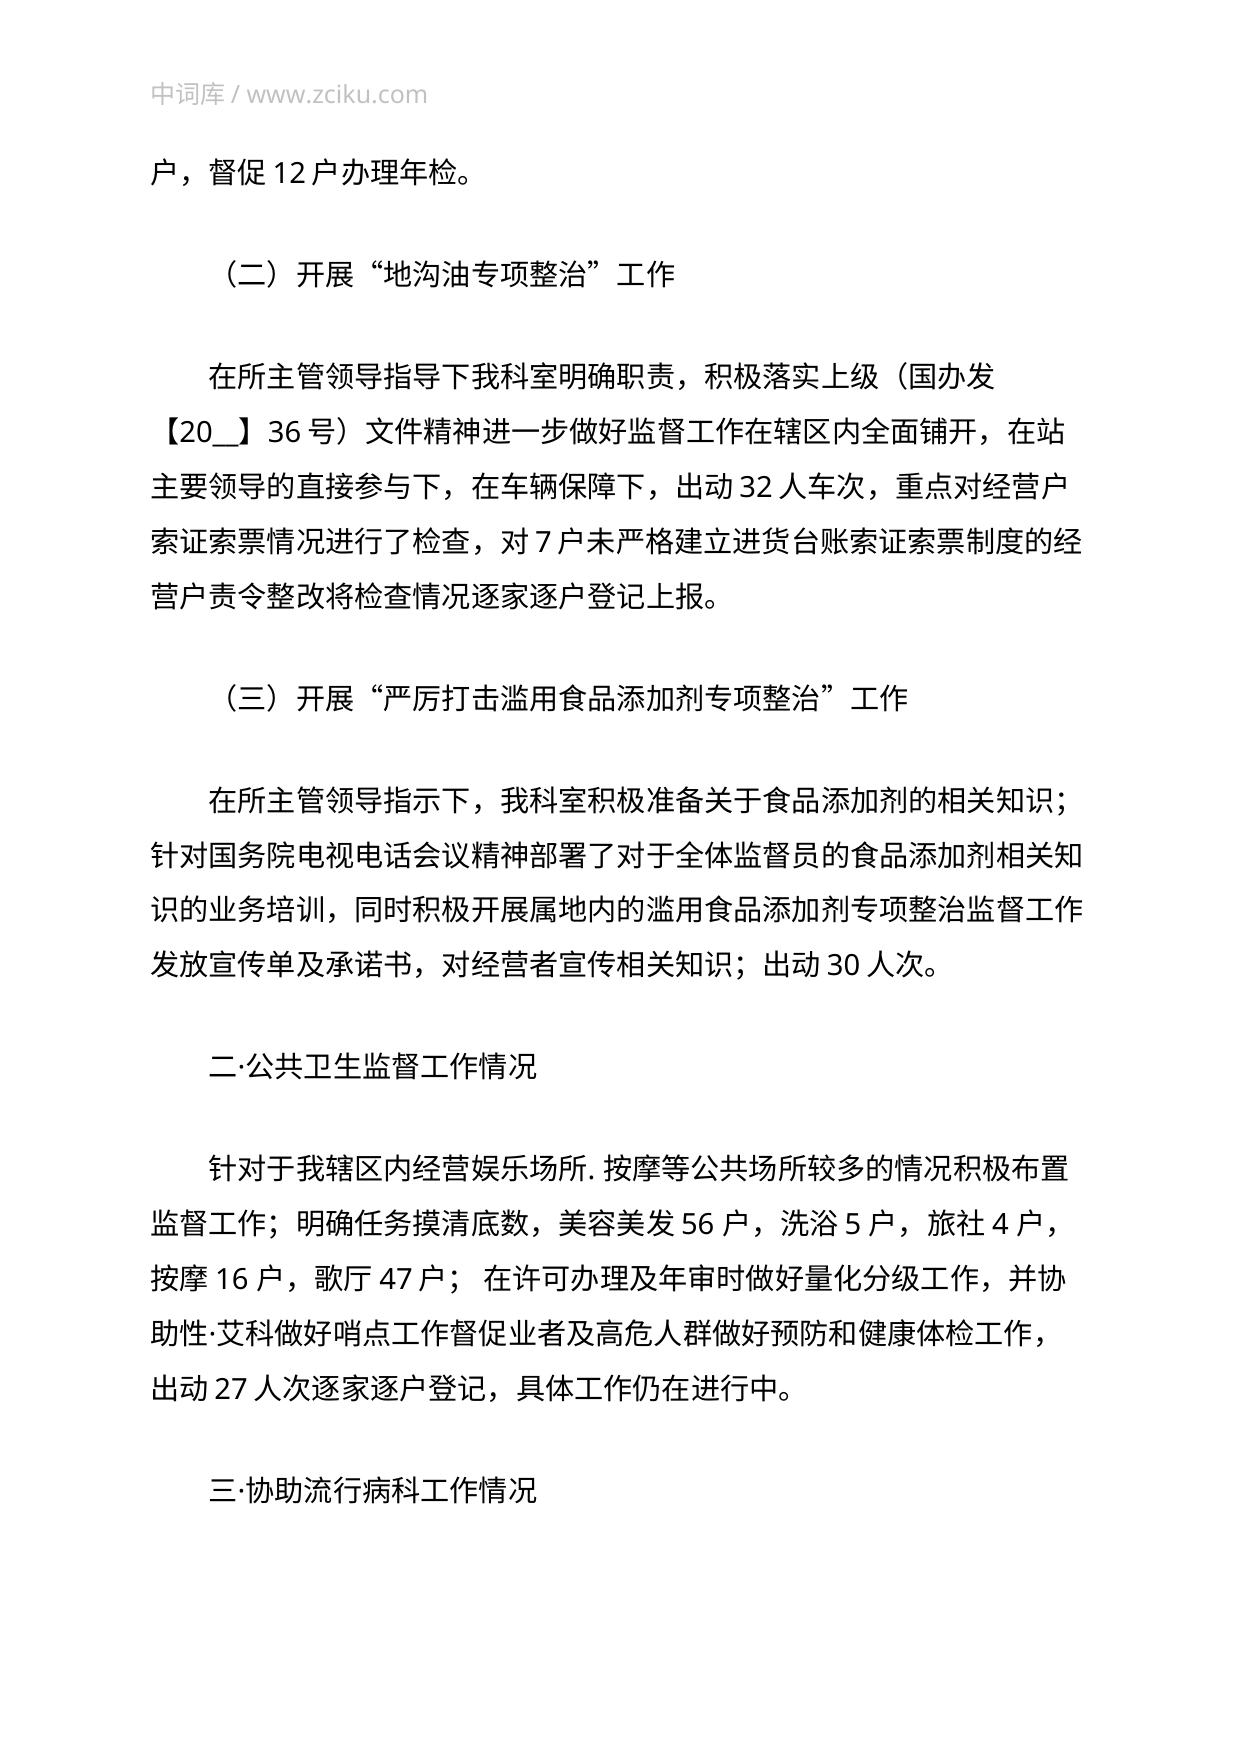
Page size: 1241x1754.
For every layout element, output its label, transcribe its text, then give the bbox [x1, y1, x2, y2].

text 在所主管领导指导下我科室明确职责，积极落实上级（国办发【20__】36号）文件精神进一步做好监督工作在辖区内全面铺开，在站主要领导的直接参与下，在车辆保障下，出动32人车次，重点对经营户索证索票情况进行了检查，对7户未严格建立进货台账索证索票制度的经营户责令整改将检查情况逐家逐户登记上报。 [150, 354, 1090, 616]
text 三·协助流行病科工作情况 [150, 1468, 1090, 1510]
text 在所主管领导指示下，我科室积极准备关于食品添加剂的相关知识；针对国务院电视电话会议精神部署了对于全体监督员的食品添加剂相关知识的业务培训，同时积极开展属地内的滥用食品添加剂专项整治监督工作发放宣传单及承诺书，对经营者宣传相关知识；出动30人次。 [150, 777, 1090, 984]
text （二）开展“地沟油专项整治”工作 [150, 252, 1090, 294]
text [150, 150, 1090, 192]
text 针对于我辖区内经营娱乐场所. 按摩等公共场所较多的情况积极布置监督工作；明确任务摸清底数，美容美发56 户，洗浴5 户，旅社 4 户，按摩 16 户，歌厅 47户； 在许可办理及年审时做好量化分级工作，并协助性·艾科做好哨点工作督促业者及高危人群做好预防和健康体检工作，出动27人次逐家逐户登记，具体工作仍在进行中。 [150, 1146, 1090, 1408]
text 二·公共卫生监督工作情况 [150, 1044, 1090, 1086]
text （三）开展“严厉打击滥用食品添加剂专项整治”工作 [150, 675, 1090, 718]
